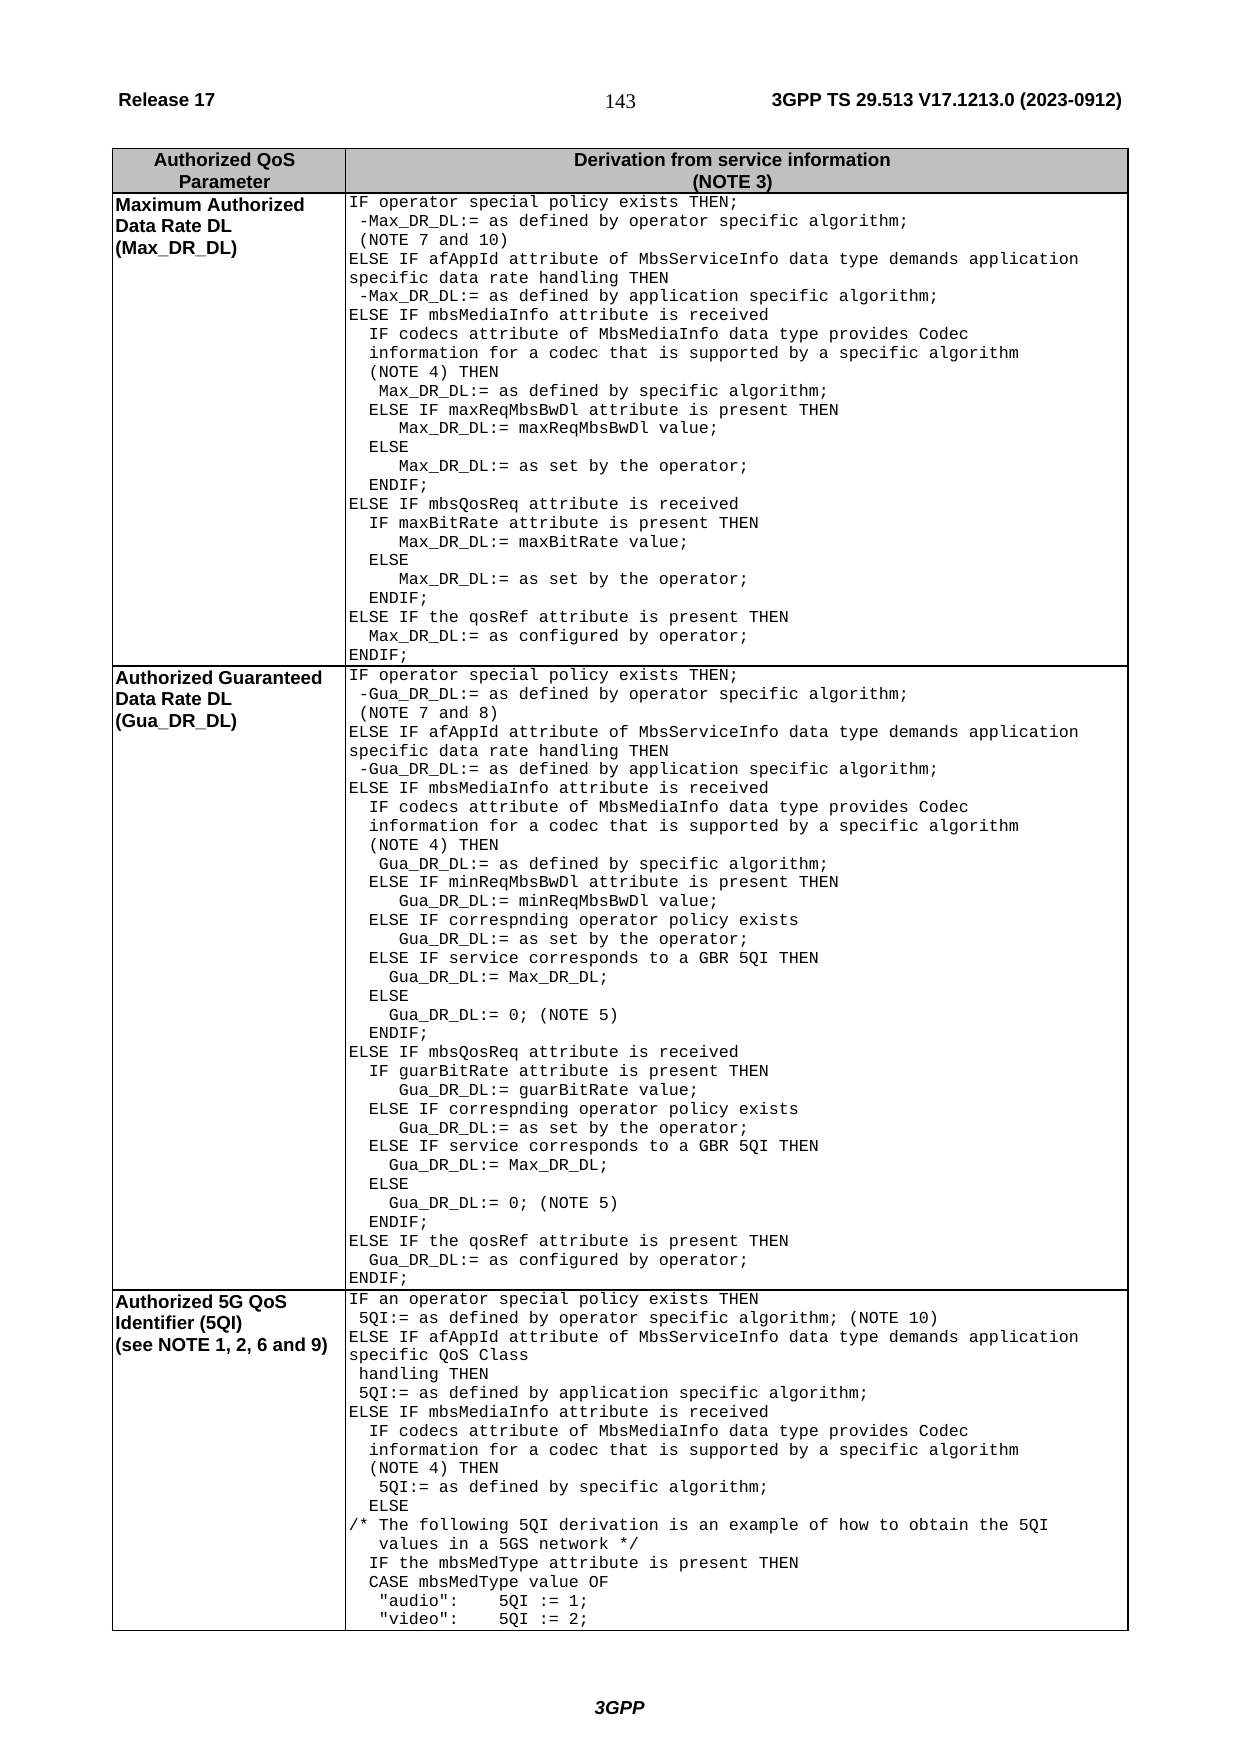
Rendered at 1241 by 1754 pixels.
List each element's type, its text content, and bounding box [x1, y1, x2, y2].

table_header Derivation from service information (NOTE 3) [346, 149, 1127, 192]
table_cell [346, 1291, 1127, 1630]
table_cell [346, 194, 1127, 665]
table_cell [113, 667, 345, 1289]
table_header Authorized QoS Parameter [113, 149, 345, 192]
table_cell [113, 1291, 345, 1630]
table_cell Maximum Authorized Data Rate DL (Max_DR_DL) [113, 194, 345, 665]
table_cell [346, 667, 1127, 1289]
